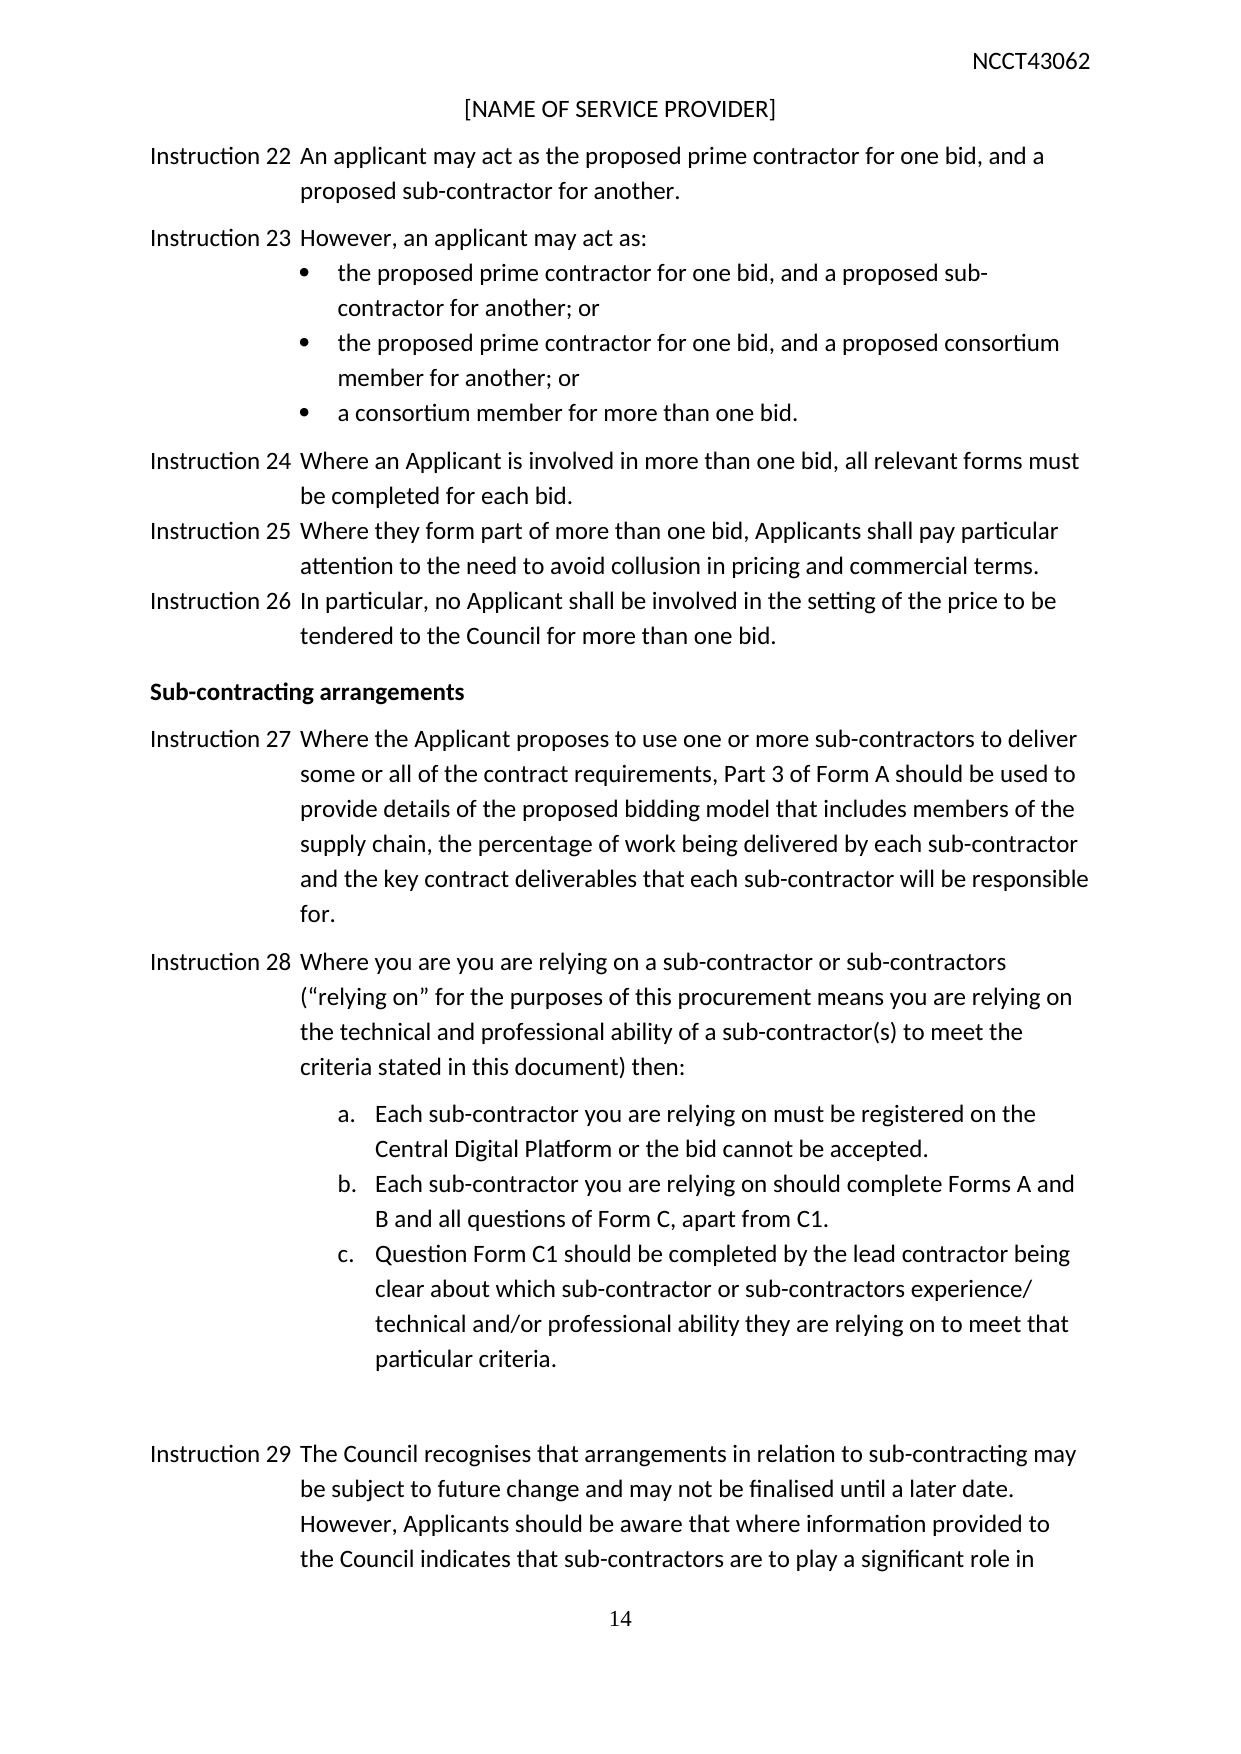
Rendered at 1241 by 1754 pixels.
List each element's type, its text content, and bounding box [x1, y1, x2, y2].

list the proposed prime contractor for one bid, and a proposed consortium member for another; or [300, 327, 1090, 393]
list Where an Applicant is involved in more than one bid, all relevant forms must be completed for each bid. [150, 445, 1090, 510]
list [150, 1438, 1090, 1574]
list An applicant may act as the proposed prime contractor for one bid, and a proposed sub-contractor for another. [150, 140, 1090, 205]
list Where they form part of more than one bid, Applicants shall pay particular attention to the need to avoid collusion in pricing and commercial terms. [150, 515, 1090, 580]
list In particular, no Applicant shall be involved in the setting of the price to be tendered to the Council for more than one bid. [150, 585, 1090, 650]
list Question Form C1 should be completed by the lead contractor being clear about which sub-contractor or sub-contractors experience/ technical and/or professional ability they are relying on to meet that particular criteria. [337, 1238, 1090, 1374]
list the proposed prime contractor for one bid, and a proposed sub-contractor for another; or [300, 257, 1090, 323]
list However, an applicant may act as: [150, 222, 1090, 253]
list Where the Applicant proposes to use one or more sub-contractors to deliver some or all of the contract requirements, Part 3 of Form A should be used to provide details of the proposed bidding model that includes members of the supply chain, the percentage of work being delivered by each sub-contractor and the key contract deliverables that each sub-contractor will be responsible for. [150, 723, 1090, 929]
text Sub-contracting arrangements [150, 676, 1090, 706]
list Each sub-contractor you are relying on should complete Forms A and B and all questions of Form C, apart from C1. [337, 1168, 1090, 1234]
list Where you are you are relying on a sub-contractor or sub-contractors (“relying on” for the purposes of this procurement means you are relying on the technical and professional ability of a sub-contractor(s) to meet the criteria stated in this document) then: [150, 946, 1090, 1081]
list a consortium member for more than one bid. [300, 397, 1090, 428]
list Each sub-contractor you are relying on must be registered on the Central Digital Platform or the bid cannot be accepted. [337, 1098, 1090, 1164]
